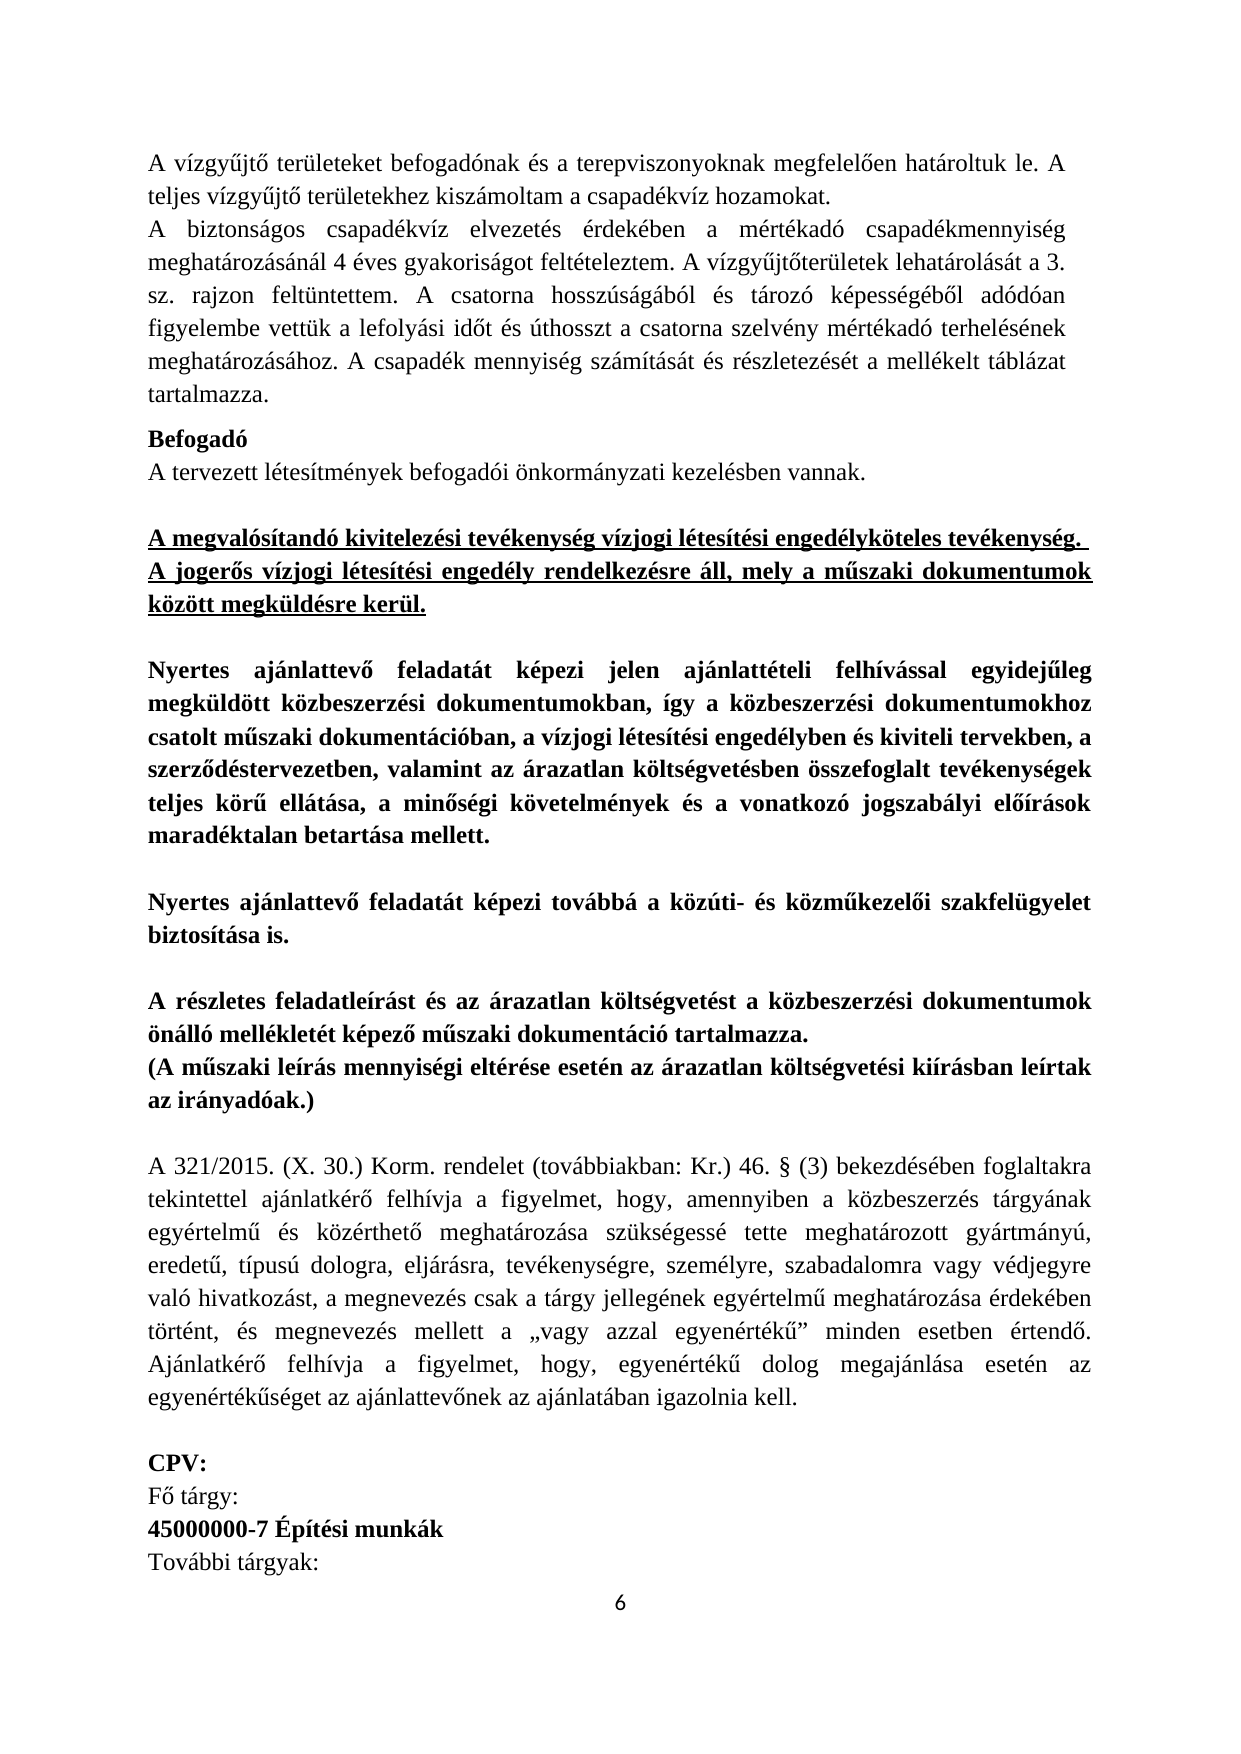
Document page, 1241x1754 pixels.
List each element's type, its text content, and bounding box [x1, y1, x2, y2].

text A megvalósítandó kivitelezési tevékenység vízjogi létesítési engedélyköteles tevékenység. [148, 523, 1092, 552]
text Fő tárgy: [148, 1481, 1092, 1510]
text A vízgyűjtő területeket befogadónak és a terepviszonyoknak megfelelően határoltuk le. A teljes vízgyűjtő területekhez kiszámoltam a csapadékvíz hozamokat. [148, 148, 1066, 209]
text A részletes feladatleírást és az árazatlan költségvetést a közbeszerzési dokumentumok önálló mellékletét képező műszaki dokumentáció tartalmazza. [148, 986, 1092, 1047]
text (A műszaki leírás mennyiségi eltérése esetén az árazatlan költségvetési kiírásban leírtak az irányadóak.) [148, 1052, 1092, 1113]
text A jogerős vízjogi létesítési engedély rendelkezésre áll, mely a műszaki dokumentumok között megküldésre kerül. [148, 583, 1092, 618]
text További tárgyak: [148, 1547, 1092, 1576]
text A biztonságos csapadékvíz elvezetés érdekében a mértékadó csapadékmennyiség meghatározásánál 4 éves gyakoriságot feltételeztem. A vízgyűjtőterületek lehatárolását a 3. sz. rajzon feltüntettem. A csatorna hosszúságából és tározó képességéből adódóan figyelembe vettük a lefolyási időt és úthosszt a csatorna szelvény mértékadó terhelésének meghatározásához. A csapadék mennyiség számítását és részletezését a mellékelt táblázat tartalmazza. [148, 214, 1066, 408]
text 45000000-7 Építési munkák [148, 1514, 1092, 1543]
text A tervezett létesítmények befogadói önkormányzati kezelésben vannak. [148, 457, 1066, 486]
text Befogadó [148, 424, 1066, 453]
text CPV: [148, 1448, 1092, 1477]
text Nyertes ajánlattevő feladatát képezi továbbá a közúti- és közműkezelői szakfelügyelet biztosítása is. [148, 887, 1092, 948]
text Nyertes ajánlattevő feladatát képezi jelen ajánlattételi felhívással egyidejűleg megküldött közbeszerzési dokumentumokban, így a közbeszerzési dokumentumokhoz csatolt műszaki dokumentációban, a vízjogi létesítési engedélyben és kiviteli tervekben, a szerződéstervezetben, valamint az árazatlan költségvetésben összefoglalt tevékenységek teljes körű ellátása, a minőségi követelmények és a vonatkozó jogszabályi előírások maradéktalan betartása mellett. [148, 656, 1092, 849]
text A 321/2015. (X. 30.) Korm. rendelet (továbbiakban: Kr.) 46. § (3) bekezdésében foglaltakra tekintettel ajánlatkérő felhívja a figyelmet, hogy, amennyiben a közbeszerzés tárgyának egyértelmű és közérthető meghatározása szükségessé tette meghatározott gyártmányú, eredetű, típusú dologra, eljárásra, tevékenységre, személyre, szabadalomra vagy védjegyre való hivatkozást, a megnevezés csak a tárgy jellegének egyértelmű meghatározása érdekében történt, és megnevezés mellett a „vagy azzal egyenértékű” minden esetben értendő. Ajánlatkérő felhívja a figyelmet, hogy, egyenértékű dolog megajánlása esetén az egyenértékűséget az ajánlattevőnek az ajánlatában igazolnia kell. [148, 1151, 1092, 1411]
text A jogerős vízjogi létesítési engedély rendelkezésre áll, mely a műszaki dokumentumok között megküldésre kerül. [148, 556, 1092, 581]
